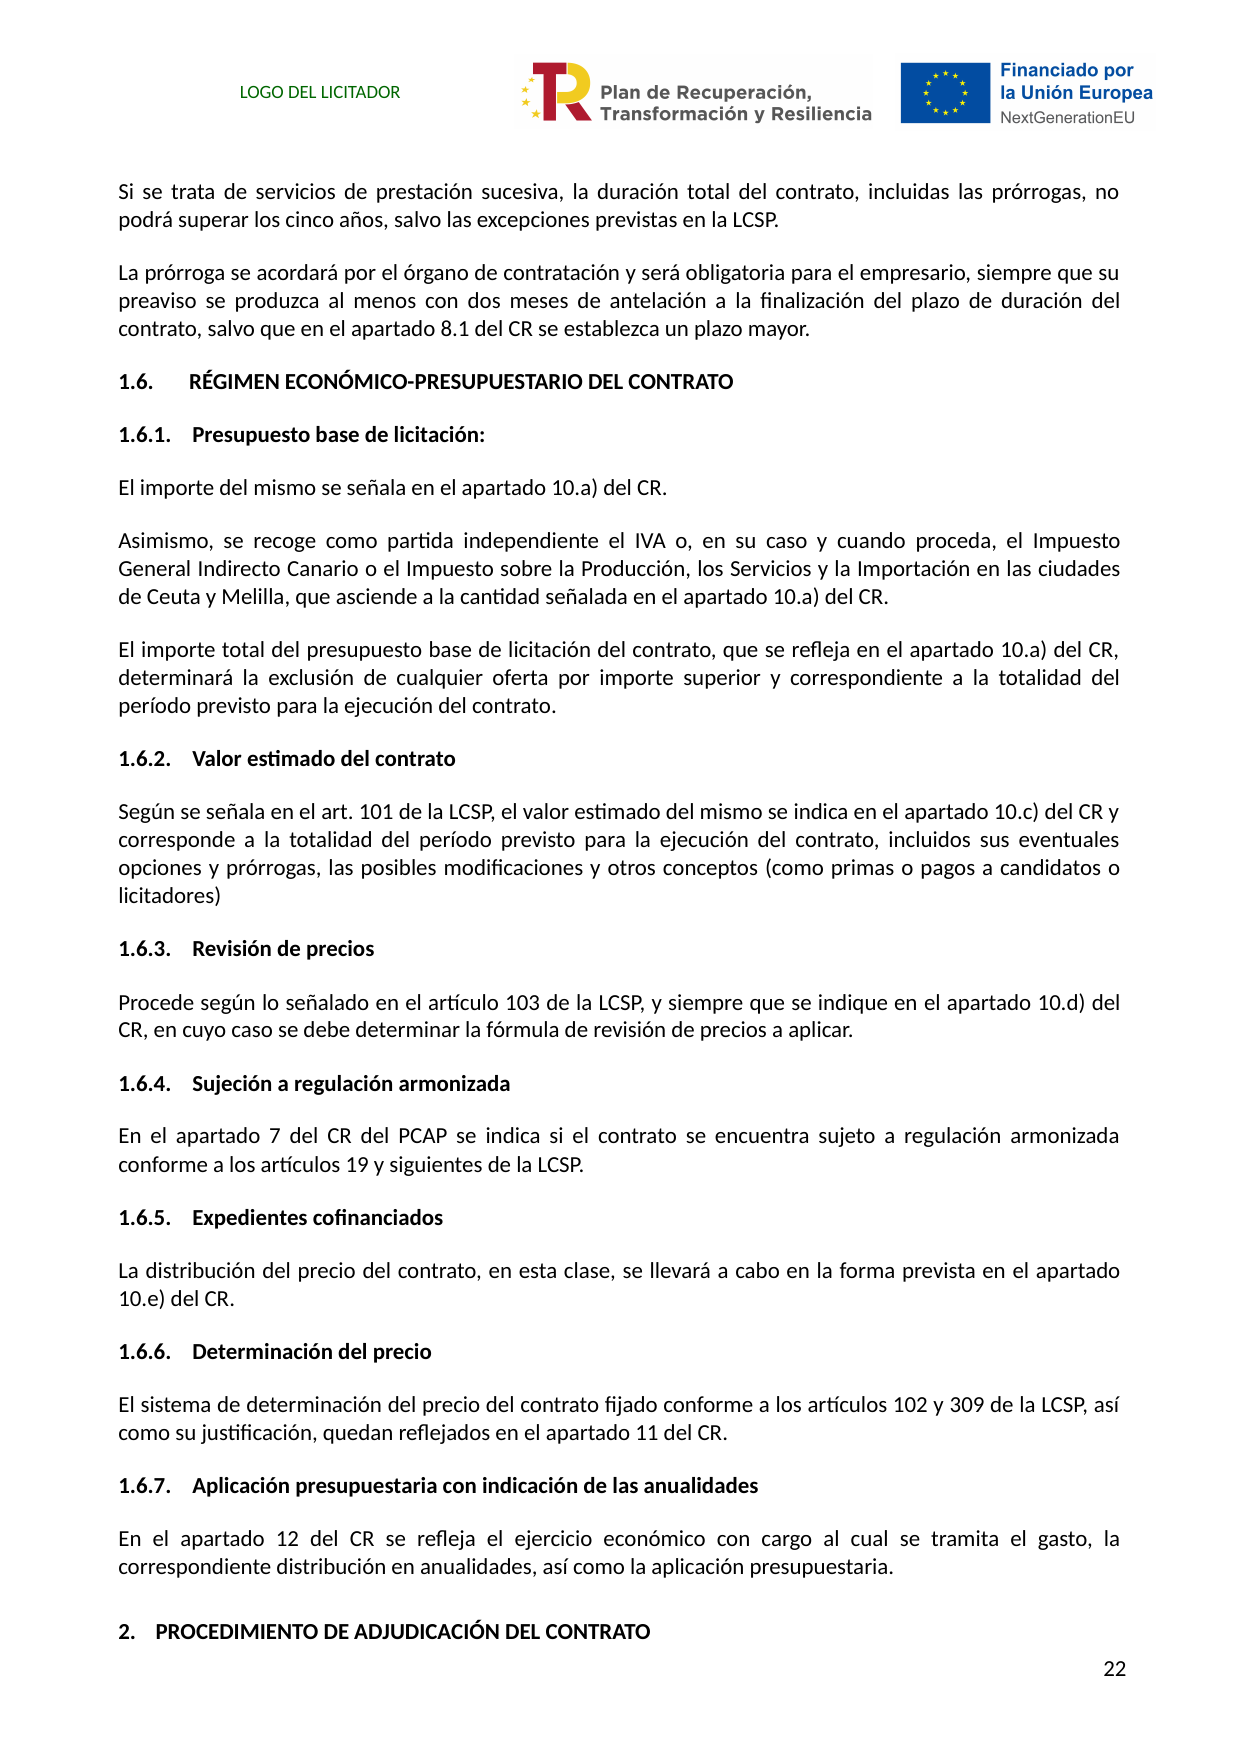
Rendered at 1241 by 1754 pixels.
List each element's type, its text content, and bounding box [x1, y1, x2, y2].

title Aplicación presupuestaria con indicación de las anualidades [118, 1471, 1122, 1499]
title Expedientes cofinanciados [118, 1203, 1122, 1231]
text El importe total del presupuesto base de licitación del contrato, que se refleja en el apartado 10.a) del CR, determinará la exclusión de cualquier oferta por importe superior y correspondiente a la totalidad del período previsto para la ejecución del contrato. [118, 635, 1122, 719]
text Si se trata de servicios de prestación sucesiva, la duración total del contrato, incluidas las prórrogas, no podrá superar los cinco años, salvo las excepciones previstas en la LCSP. [118, 177, 1122, 233]
picture [895, 53, 1157, 131]
title Determinación del precio [118, 1337, 1122, 1365]
picture [513, 54, 874, 129]
text Asimismo, se recoge como partida independiente el IVA o, en su caso y cuando proceda, el Impuesto General Indirecto Canario o el Impuesto sobre la Producción, los Servicios y la Importación en las ciudades de Ceuta y Melilla, que asciende a la cantidad señalada en el apartado 10.a) del CR. [118, 526, 1122, 610]
title Presupuesto base de licitación: [118, 420, 1122, 448]
text Procede según lo señalado en el artículo 103 de la LCSP, y siempre que se indique en el apartado 10.d) del CR, en cuyo caso se debe determinar la fórmula de revisión de precios a aplicar. [118, 988, 1122, 1044]
title PROCEDIMIENTO DE ADJUDICACIÓN DEL CONTRATO [118, 1617, 1122, 1645]
title RÉGIMEN ECONÓMICO-PRESUPUESTARIO DEL CONTRATO [118, 367, 1122, 395]
text La prórroga se acordará por el órgano de contratación y será obligatoria para el empresario, siempre que su preaviso se produzca al menos con dos meses de antelación a la finalización del plazo de duración del contrato, salvo que en el apartado 8.1 del CR se establezca un plazo mayor. [118, 258, 1122, 342]
text La distribución del precio del contrato, en esta clase, se llevará a cabo en la forma prevista en el apartado 10.e) del CR. [118, 1256, 1122, 1312]
title Valor estimado del contrato [118, 744, 1122, 772]
title Revisión de precios [118, 934, 1122, 963]
text Según se señala en el art. 101 de la LCSP, el valor estimado del mismo se indica en el apartado 10.c) del CR y corresponde a la totalidad del período previsto para la ejecución del contrato, incluidos sus eventuales opciones y prórrogas, las posibles modificaciones y otros conceptos (como primas o pagos a candidatos o licitadores) [118, 797, 1122, 909]
text El sistema de determinación del precio del contrato fijado conforme a los artículos 102 y 309 de la LCSP, así como su justificación, quedan reflejados en el apartado 11 del CR. [118, 1390, 1122, 1446]
text En el apartado 7 del CR del PCAP se indica si el contrato se encuentra sujeto a regulación armonizada conforme a los artículos 19 y siguientes de la LCSP. [118, 1122, 1122, 1178]
text En el apartado 12 del CR se refleja el ejercicio económico con cargo al cual se tramita el gasto, la correspondiente distribución en anualidades, así como la aplicación presupuestaria. [118, 1524, 1122, 1580]
title Sujeción a regulación armonizada [118, 1069, 1122, 1097]
text El importe del mismo se señala en el apartado 10.a) del CR. [118, 473, 1122, 501]
